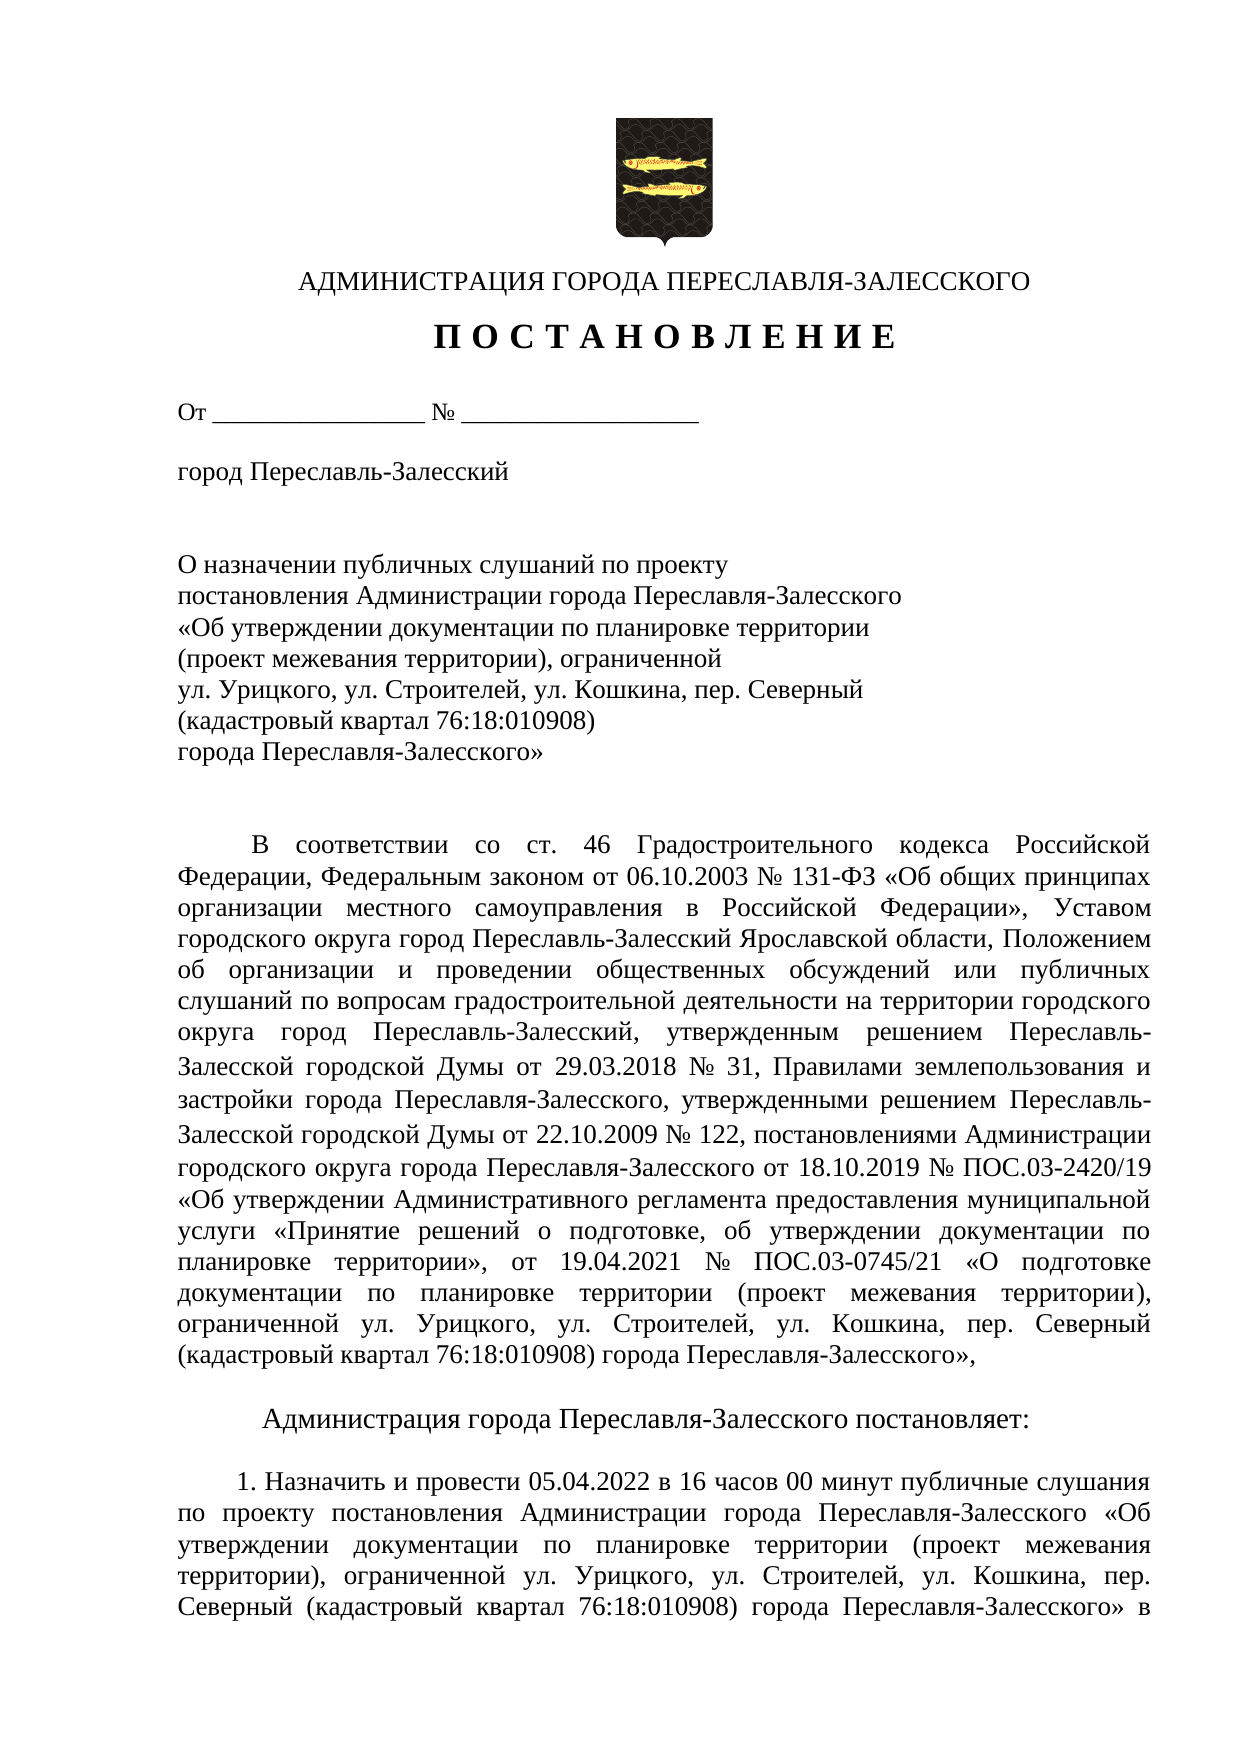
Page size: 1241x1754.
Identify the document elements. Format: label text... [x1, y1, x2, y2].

text «Об утверждении документации по планировке территории [177, 611, 1114, 642]
text Администрация города Переславля-Залесского постановляет: [177, 1401, 1114, 1434]
text О назначении публичных слушаний по проекту [177, 548, 1114, 579]
text (проект межевания территории), ограниченной [177, 642, 1152, 673]
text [177, 1465, 1152, 1621]
text город Переславль-Залесский [177, 455, 1152, 486]
text В соответствии со ст. 46 Градостроительного кодекса Российской Федерации, Федеральным законом от 06.10.2003 № 131-ФЗ «Об общих принципах организации местного самоуправления в Российской Федерации», Уставом городского округа город Переславль-Залесский Ярославской области, Положением об организации и проведении общественных обсуждений или публичных слушаний по вопросам градостроительной деятельности на территории городского округа город Переславль-Залесский, утвержденным решением Переславль-Залесской городской Думы от 29.03.2018 № 31, Правилами землепользования и застройки города Переславля-Залесского, утвержденными решением Переславль-Залесской городской Думы от 22.10.2009 № 122, постановлениями Администрации городского округа города Переславля-Залесского от 18.10.2019 № ПОС.03-2420/19 «Об утверждении Административного регламента предоставления муниципальной услуги «Принятие решений о подготовке, об утверждении документации по планировке территории», от 19.04.2021 № ПОС.03-0745/21 «О подготовке документации по планировке территории (проект межевания территории), ограниченной ул. Урицкого, ул. Строителей, ул. Кошкина, пер. Северный (кадастровый квартал 76:18:010908) города Переславля-Залесского», [177, 829, 1152, 1276]
text От _________________ № ___________________ [177, 397, 1152, 426]
text ул. Урицкого, ул. Строителей, ул. Кошкина, пер. Северный [177, 673, 1152, 704]
subtitle ПОСТАНОВЛЕНИЕ [177, 316, 1152, 357]
text города Переславля-Залесского» [177, 735, 1152, 766]
text постановления Администрации города Переславля-Залесского [177, 579, 1114, 611]
text В соответствии со ст. 46 Градостроительного кодекса Российской Федерации, Федеральным законом от 06.10.2003 № 131-ФЗ «Об общих принципах организации местного самоуправления в Российской Федерации», Уставом городского округа город Переславль-Залесский Ярославской области, Положением об организации и проведении общественных обсуждений или публичных слушаний по вопросам градостроительной деятельности на территории городского округа город Переславль-Залесский, утвержденным решением Переславль-Залесской городской Думы от 29.03.2018 № 31, Правилами землепользования и застройки города Переславля-Залесского, утвержденными решением Переславль-Залесской городской Думы от 22.10.2009 № 122, постановлениями Администрации городского округа города Переславля-Залесского от 18.10.2019 № ПОС.03-2420/19 «Об утверждении Административного регламента предоставления муниципальной услуги «Принятие решений о подготовке, об утверждении документации по планировке территории», от 19.04.2021 № ПОС.03-0745/21 «О подготовке документации по планировке территории (проект межевания территории), ограниченной ул. Урицкого, ул. Строителей, ул. Кошкина, пер. Северный (кадастровый квартал 76:18:010908) города Переславля-Залесского», [177, 1276, 1152, 1369]
text АДМИНИСТРАЦИЯ ГОРОДА ПЕРЕСЛАВЛЯ-ЗАЛЕССКОГО [177, 265, 1152, 297]
text (кадастровый квартал 76:18:010908) [177, 704, 1152, 735]
